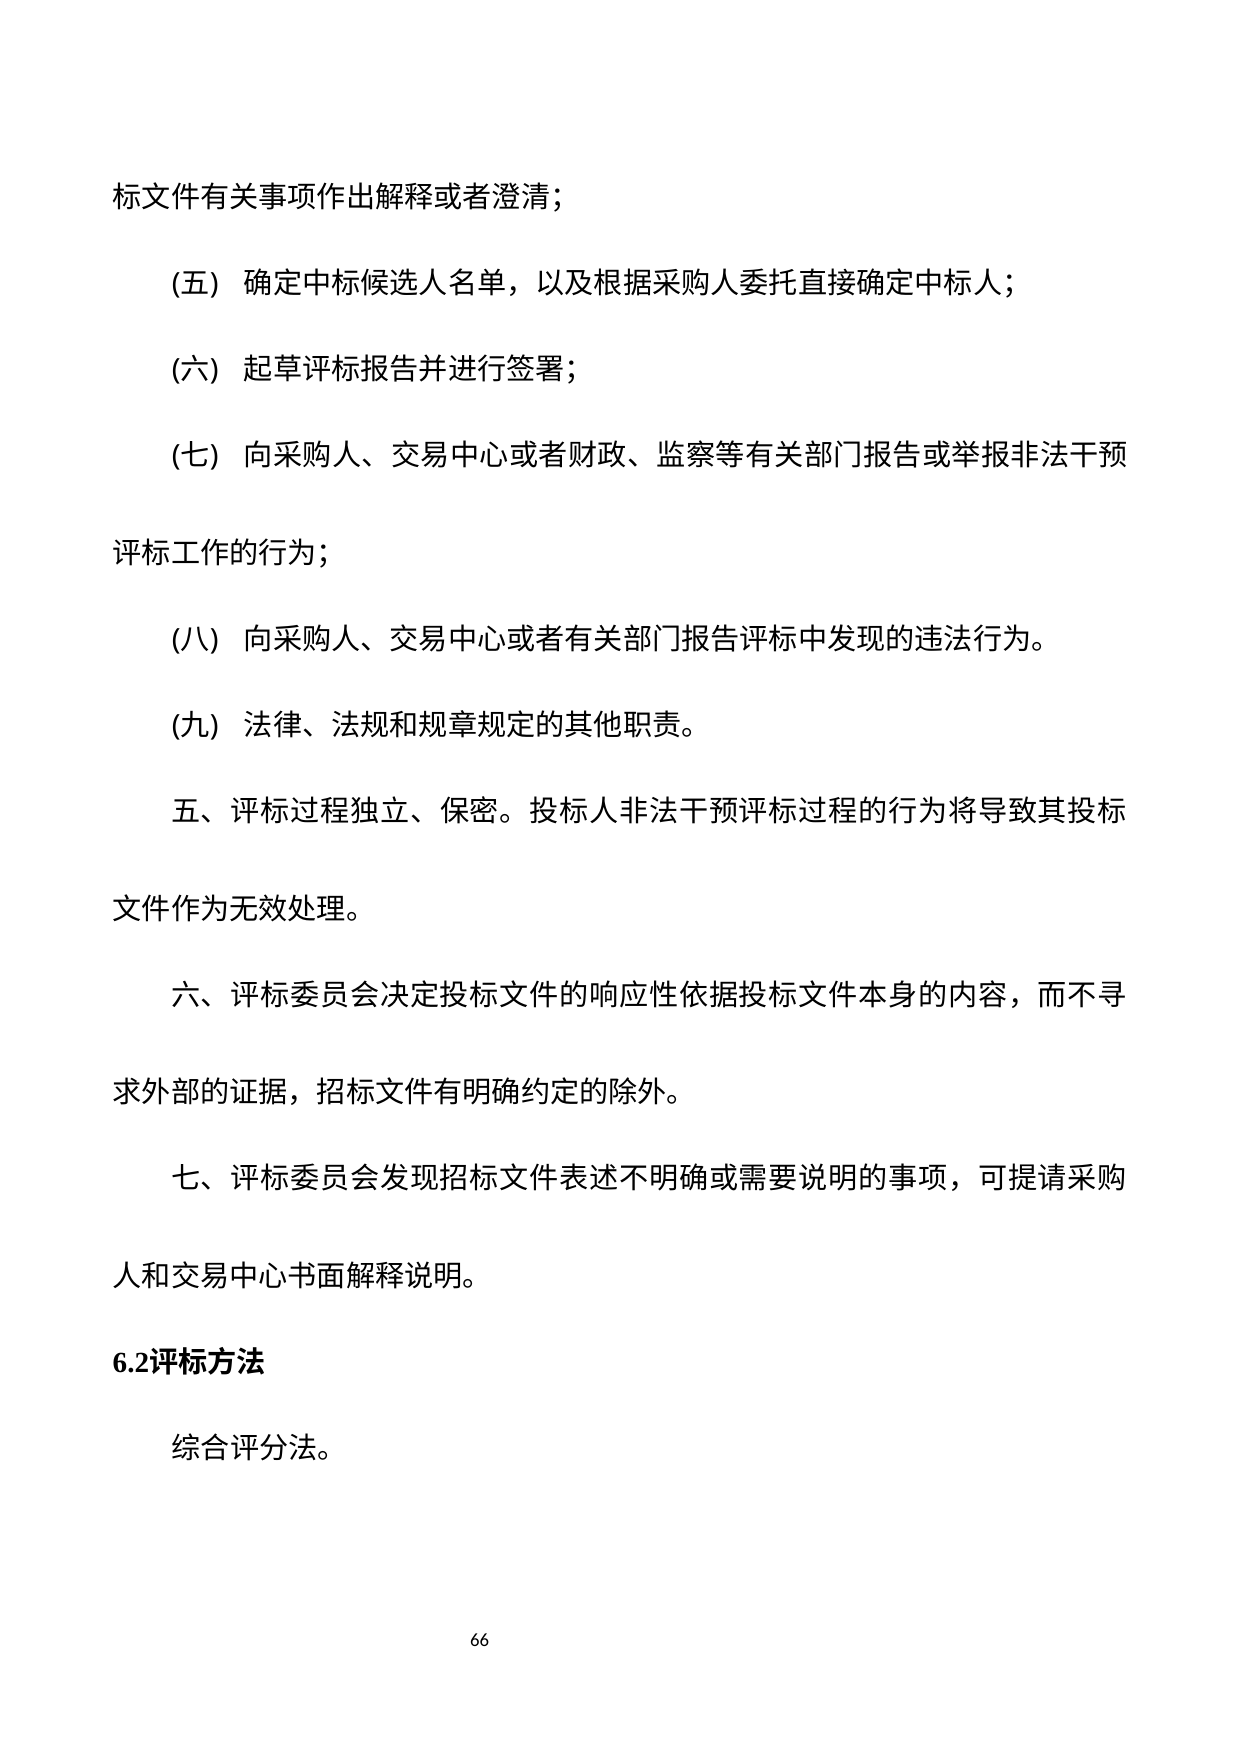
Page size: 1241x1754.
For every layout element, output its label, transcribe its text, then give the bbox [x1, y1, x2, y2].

list 向采购人、交易中心或者有关部门报告评标中发现的违法行为。 [112, 604, 1128, 669]
list 评标方法 [112, 1327, 1128, 1392]
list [112, 162, 1128, 227]
list 法律、法规和规章规定的其他职责。 [112, 690, 1128, 755]
list 起草评标报告并进行签署； [112, 334, 1128, 399]
list 评标委员会决定投标文件的响应性依据投标文件本身的内容，而不寻求外部的证据，招标文件有明确约定的除外。 [112, 960, 1128, 1122]
text 综合评分法。 [112, 1413, 1128, 1478]
list 向采购人、交易中心或者财政、监察等有关部门报告或举报非法干预评标工作的行为； [112, 420, 1128, 583]
list 评标委员会发现招标文件表述不明确或需要说明的事项，可提请采购人和交易中心书面解释说明。 [112, 1144, 1128, 1306]
list 评标过程独立、保密。投标人非法干预评标过程的行为将导致其投标文件作为无效处理。 [112, 776, 1128, 939]
list 确定中标候选人名单，以及根据采购人委托直接确定中标人； [112, 248, 1128, 313]
